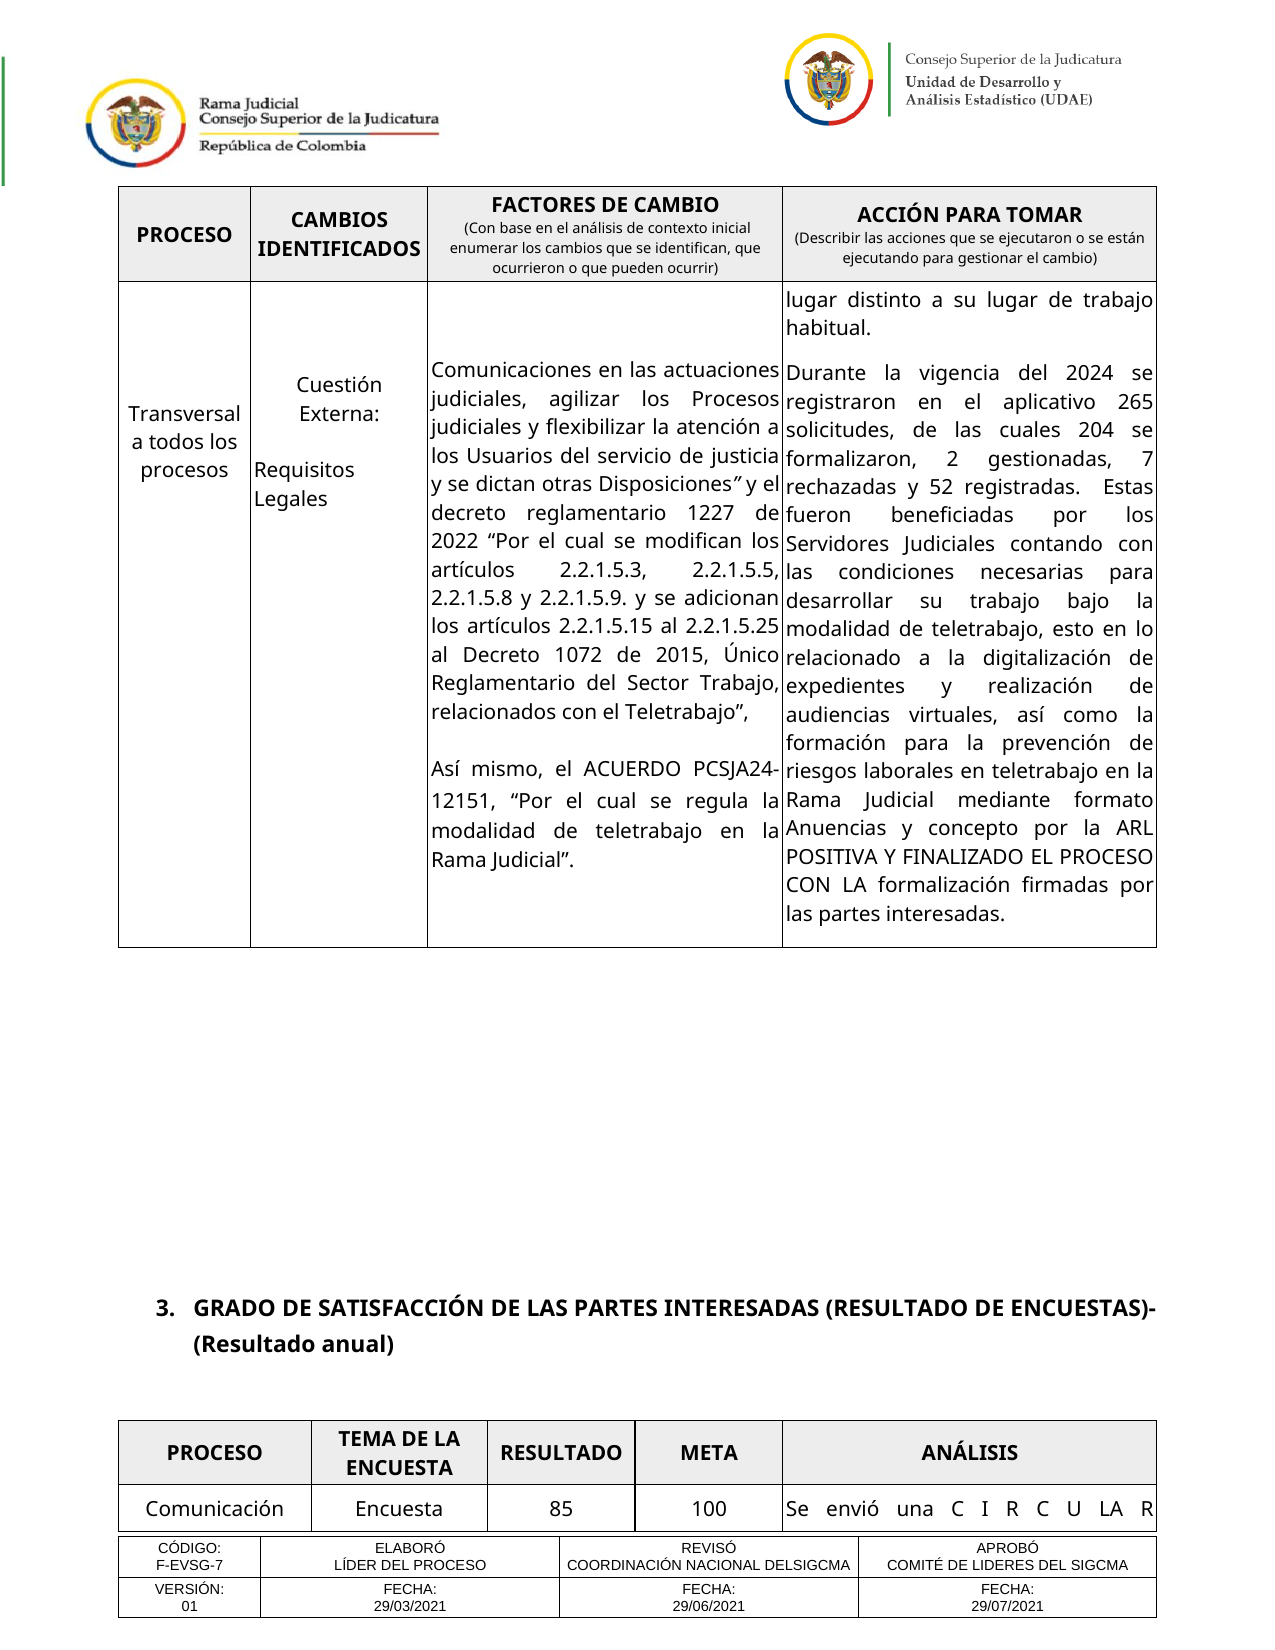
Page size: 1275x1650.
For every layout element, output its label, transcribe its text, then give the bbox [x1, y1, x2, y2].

picture [1, 0, 446, 186]
table_cell 85 [488, 1485, 634, 1531]
table_header TEMA DE LA ENCUESTA [312, 1421, 487, 1484]
table_cell Transversal a todos los procesos [119, 282, 250, 947]
table_cell Encuesta Satisfacción usuario Interno 2024 [312, 1485, 487, 1531]
table_header ACCIÓN PARA TOMAR (Describir las acciones que se ejecutaron o se están ejecutando para gestionar el cambio) [783, 187, 1156, 281]
picture [779, 27, 1139, 131]
table_header PROCESO [119, 187, 250, 281]
list GRADO DE SATISFACCIÓN DE LAS PARTES INTERESADAS (RESULTADO DE ENCUESTAS)- (Resultado anual) [156, 1292, 1157, 1359]
table_header META [636, 1421, 782, 1484]
table_header RESULTADO [488, 1421, 634, 1484]
table_cell 100 [636, 1485, 782, 1531]
table_header FACTORES DE CAMBIO (Con base en el análisis de contexto inicial enumerar los cambios que se identifican, que ocurrieron o que pueden ocurrir) [428, 187, 782, 281]
table_cell Comunicación Institucional/ Mejoramiento del SIGCMA [119, 1485, 311, 1531]
table_header ANÁLISIS [783, 1421, 1156, 1484]
table_cell Cuestión Externa: Requisitos Legales [251, 282, 427, 947]
table_header PROCESO [119, 1421, 311, 1484]
table_header CAMBIOS IDENTIFICADOS [251, 187, 427, 281]
